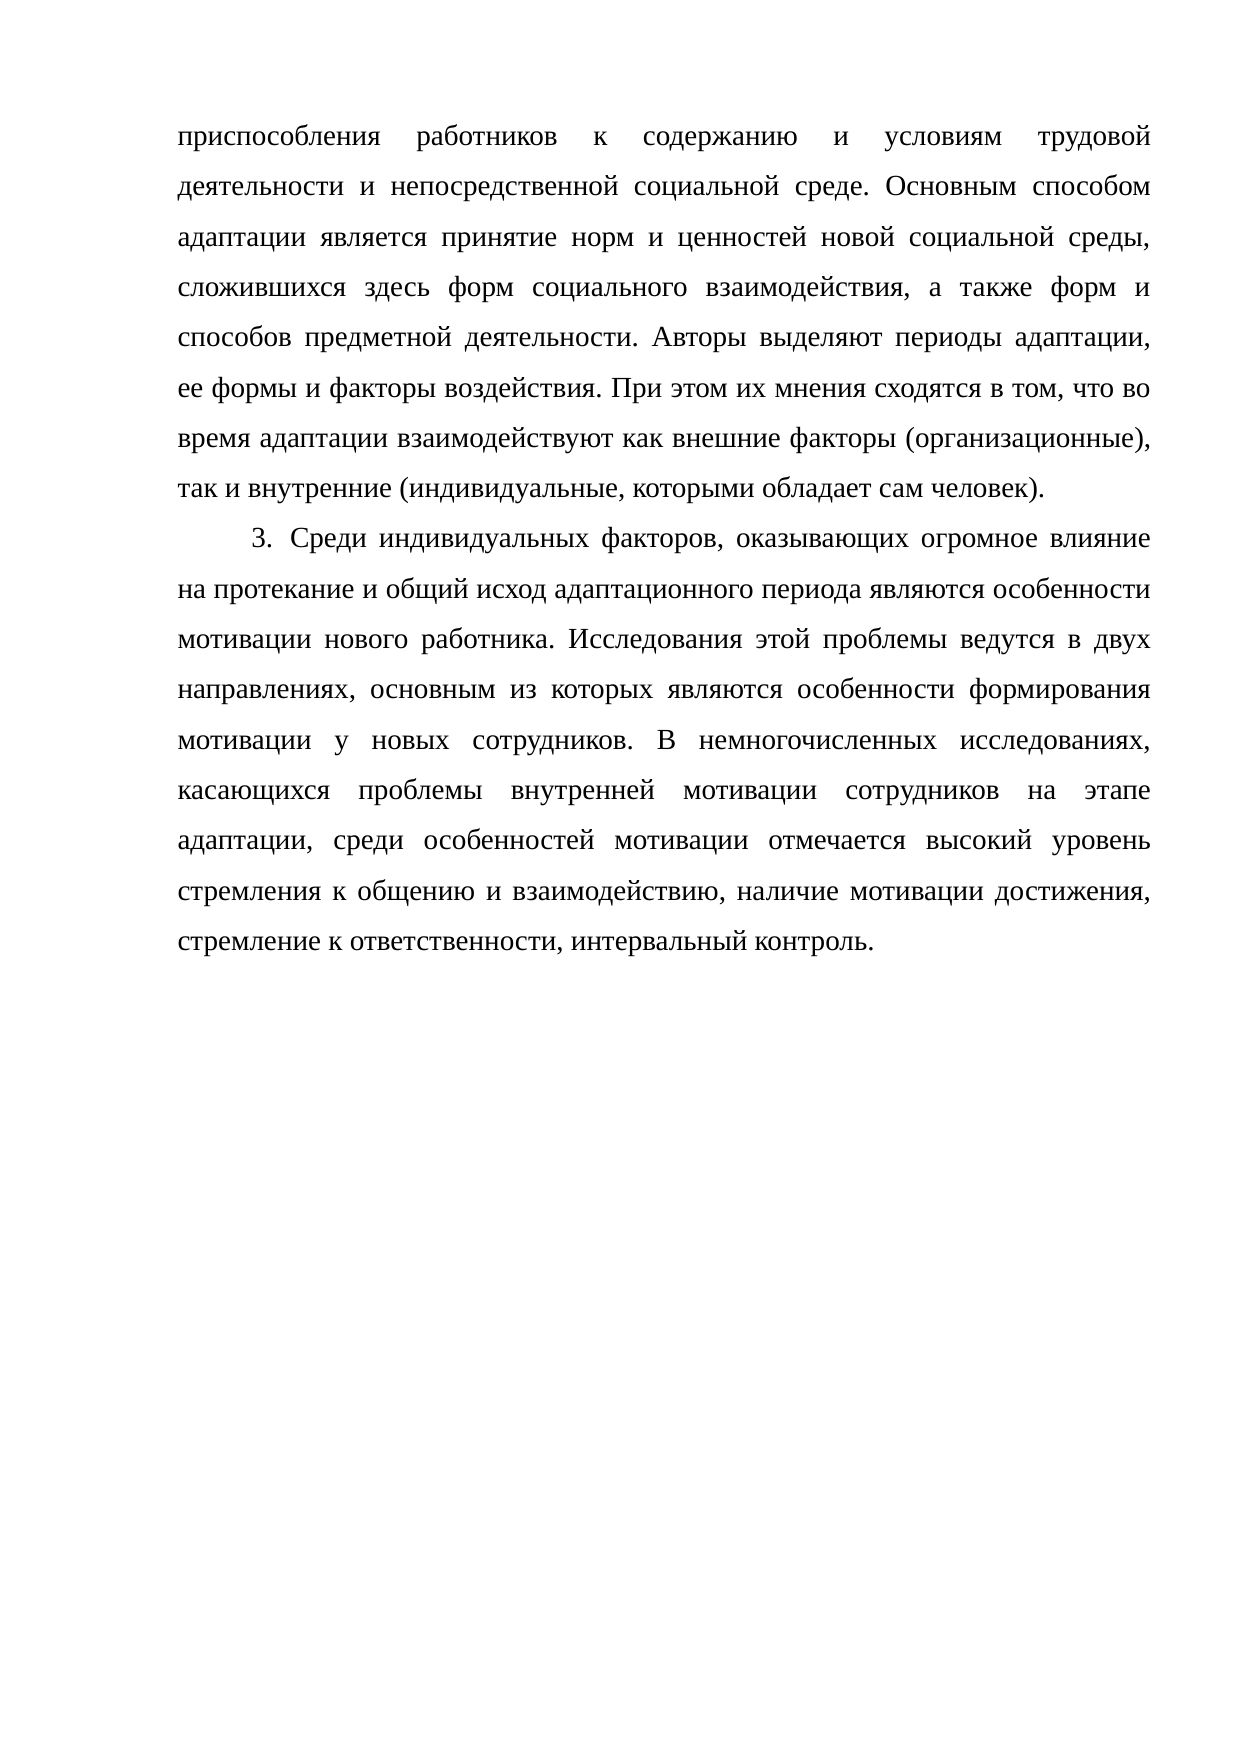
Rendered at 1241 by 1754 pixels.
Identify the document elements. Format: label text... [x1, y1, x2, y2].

list Среди индивидуальных факторов, оказывающих огромное влияние на протекание и общий исход адаптационного периода являются особенности мотивации нового работника. Исследования этой проблемы ведутся в двух направлениях, основным из которых являются особенности формирования мотивации у новых сотрудников. В немногочисленных исследованиях, касающихся проблемы внутренней мотивации сотрудников на этапе адаптации, среди особенностей мотивации отмечается высокий уровень стремления к общению и взаимодействию, наличие мотивации достижения, стремление к ответственности, интервальный контроль. [177, 521, 1152, 957]
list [177, 118, 1152, 504]
